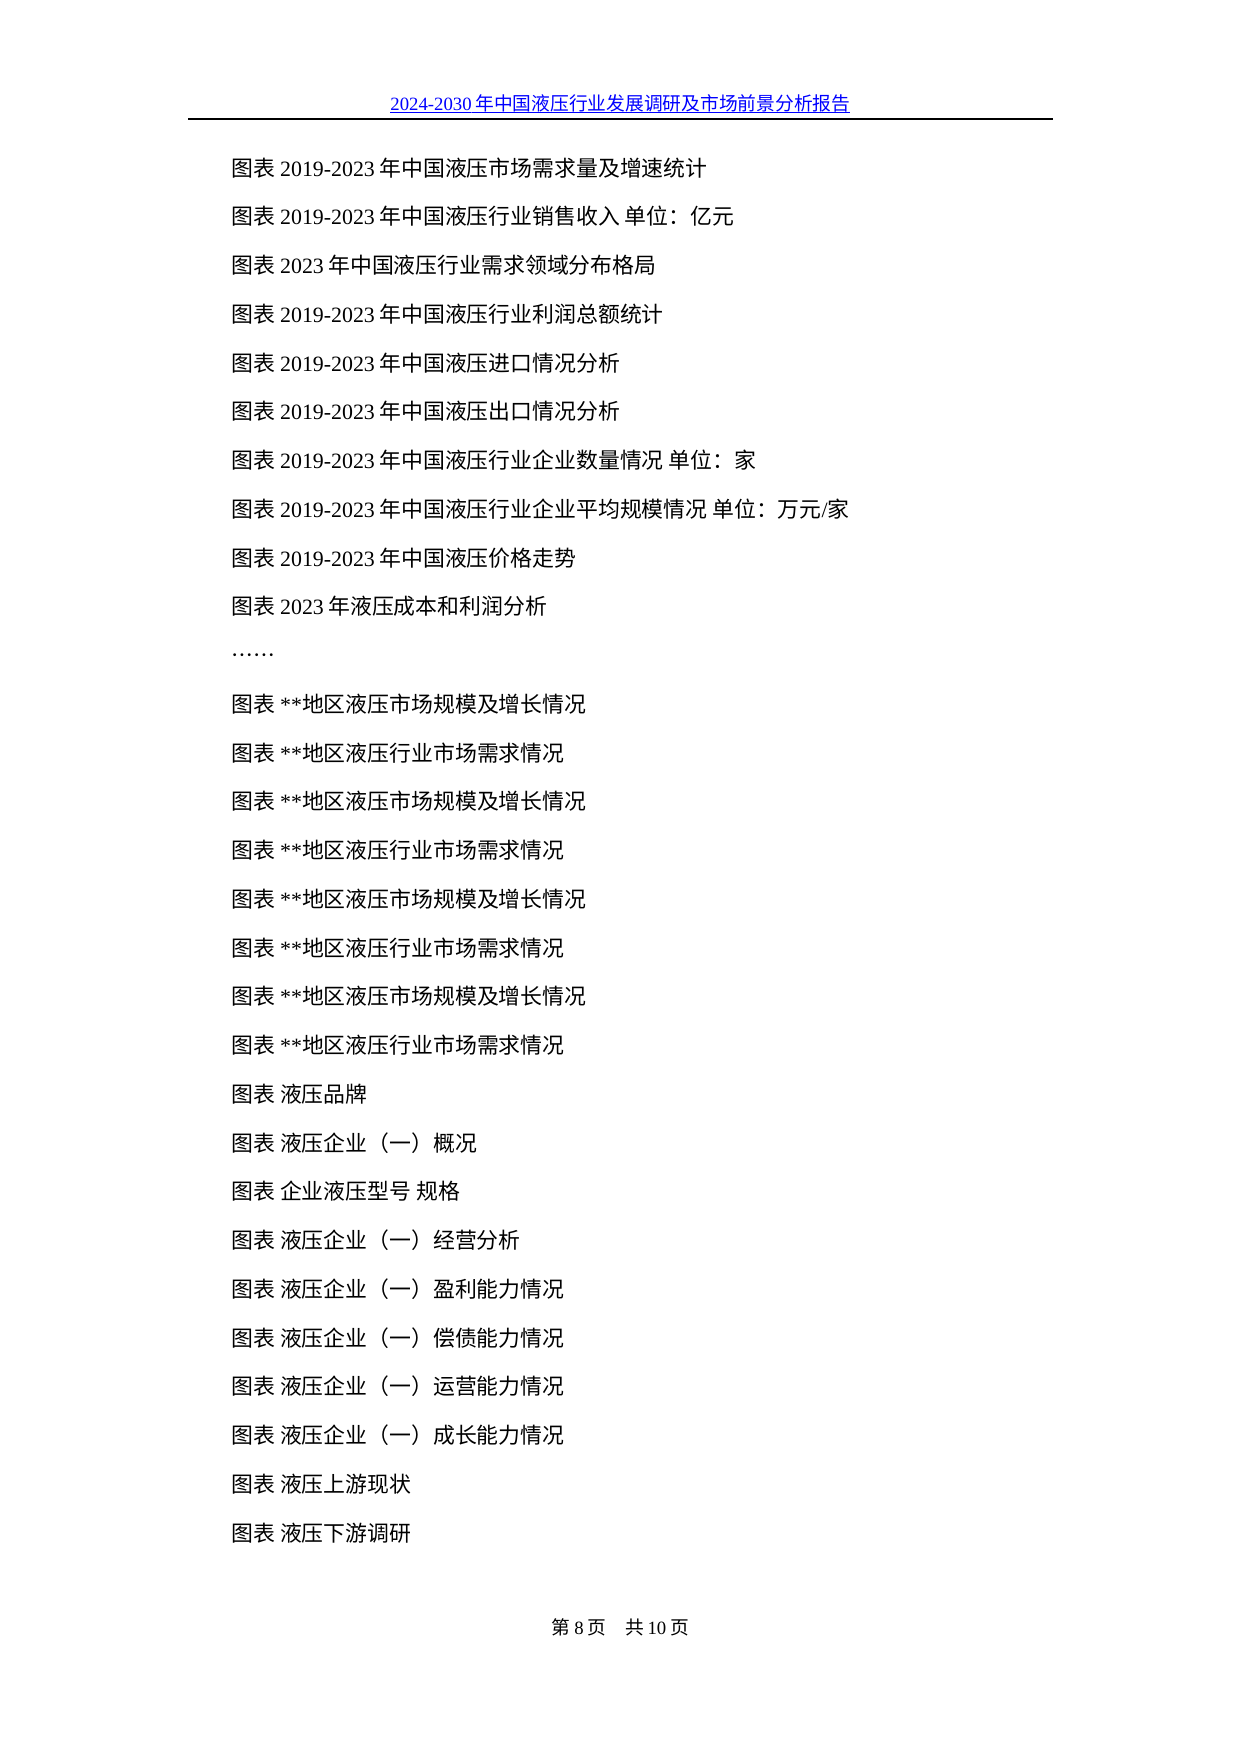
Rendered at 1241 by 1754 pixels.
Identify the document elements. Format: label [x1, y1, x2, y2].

text [187, 150, 1053, 1548]
